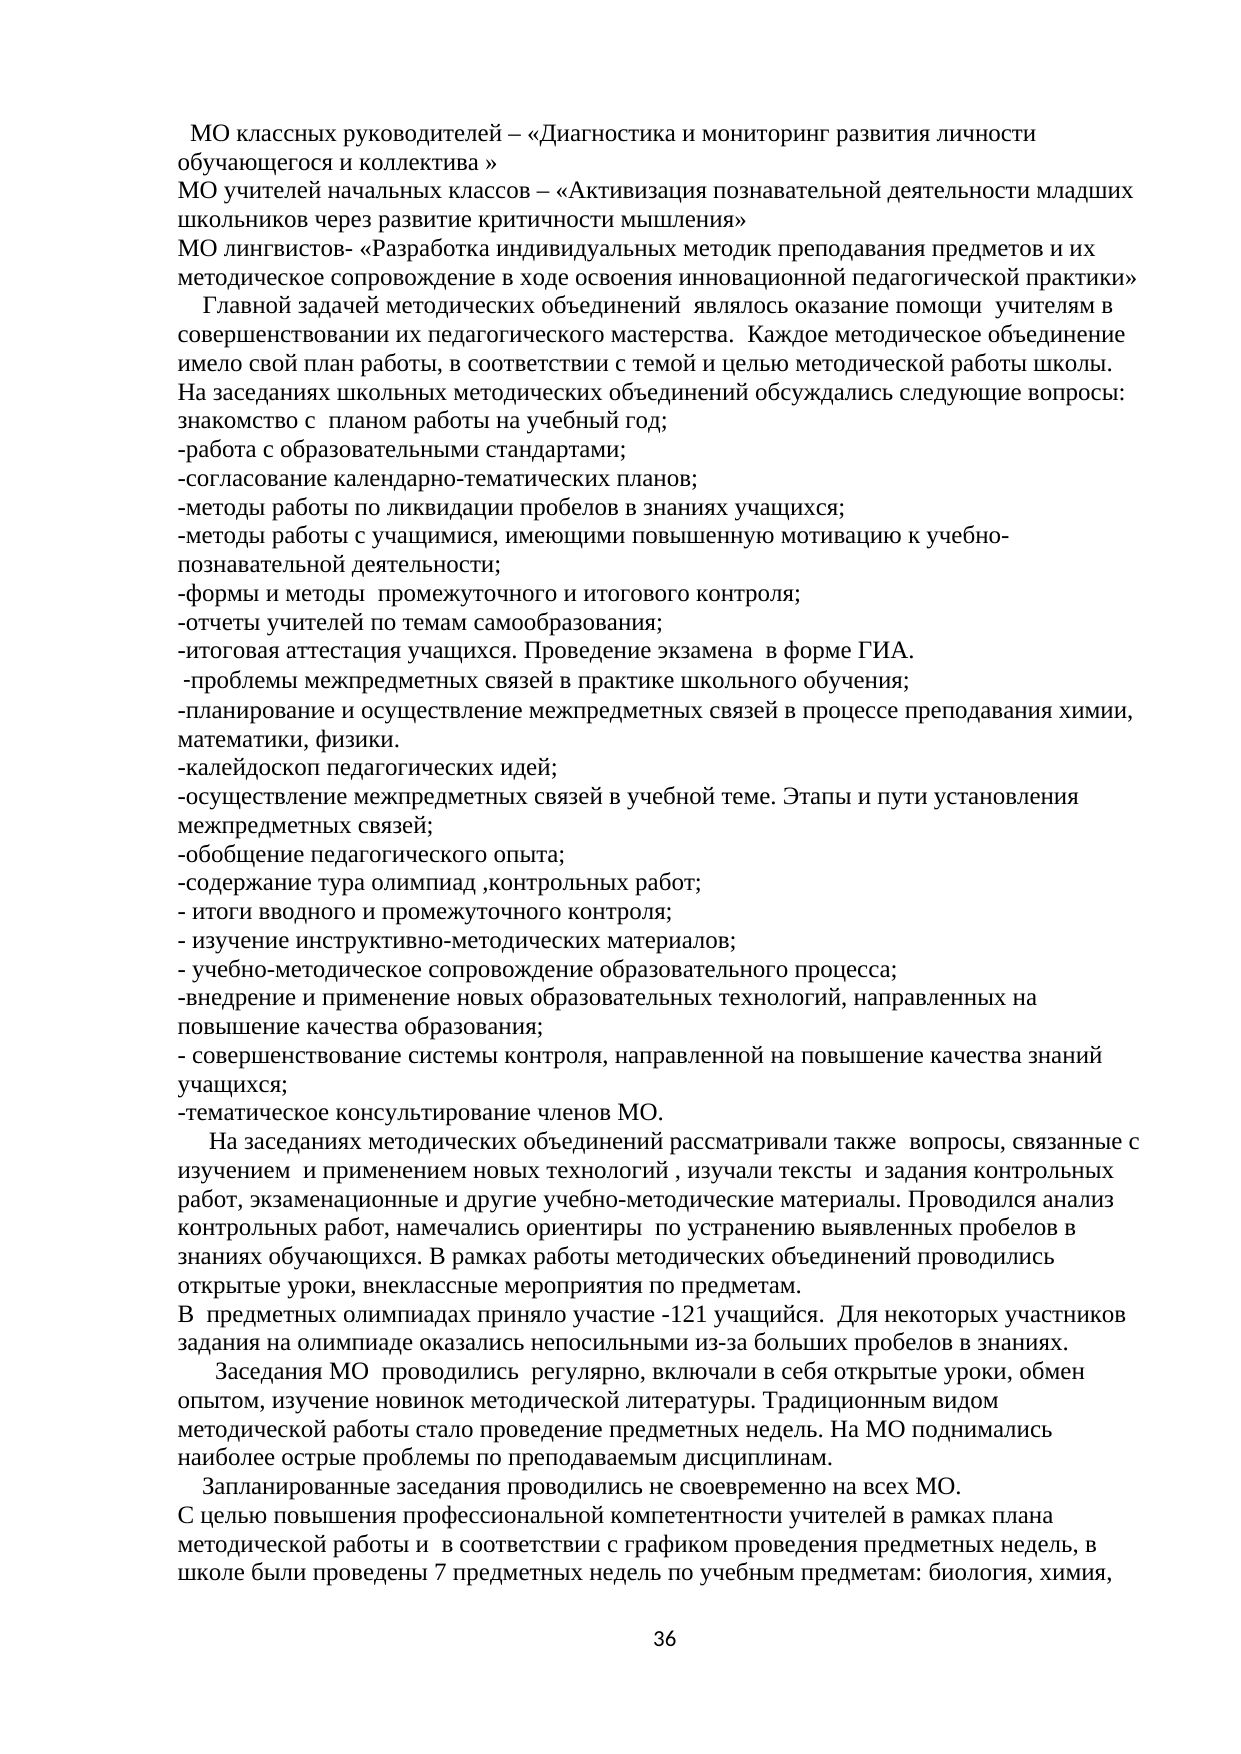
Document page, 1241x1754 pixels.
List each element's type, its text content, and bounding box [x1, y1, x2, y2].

title - изучение инструктивно-методических материалов; [177, 925, 1152, 954]
title - итоги вводного и промежуточного контроля; [177, 896, 1152, 925]
title Запланированные заседания проводились не своевременно на всех МО. [177, 1471, 1152, 1500]
title -внедрение и применение новых образовательных технологий, направленных на повышение качества образования; [177, 982, 1152, 1040]
title -согласование календарно-тематических планов; [177, 463, 1152, 492]
title -методы работы по ликвидации пробелов в знаниях учащихся; [177, 492, 1152, 521]
title -отчеты учителей по темам самообразования; [177, 607, 1152, 636]
title -калейдоскоп педагогических идей; [177, 752, 1152, 781]
title МО классных руководителей – «Диагностика и мониторинг развития личности обучающегося и коллектива » [177, 118, 1152, 176]
title -планирование и осуществление межпредметных связей в процессе преподавания химии, математики, физики. [177, 695, 1152, 752]
title -осуществление межпредметных связей в учебной теме. Этапы и пути установления межпредметных связей; [177, 781, 1152, 839]
title -содержание тура олимпиад ,контрольных работ; [177, 867, 1152, 896]
title В предметных олимпиадах приняло участие -121 учащийся. Для некоторых участников задания на олимпиаде оказались непосильными из-за больших пробелов в знаниях. [177, 1299, 1152, 1356]
title На заседаниях методических объединений рассматривали также вопросы, связанные с изучением и применением новых технологий , изучали тексты и задания контрольных работ, экзаменационные и другие учебно-методические материалы. Проводился анализ контрольных работ, намечались ориентиры по устранению выявленных пробелов в знаниях обучающихся. В рамках работы методических объединений проводились открытые уроки, внеклассные мероприятия по предметам. [177, 1126, 1152, 1299]
title -формы и методы промежуточного и итогового контроля; [177, 578, 1152, 607]
title -обобщение педагогического опыта; [177, 839, 1152, 867]
title - учебно-методическое сопровождение образовательного процесса; [177, 954, 1152, 982]
title -методы работы с учащимися, имеющими повышенную мотивацию к учебно-познавательной деятельности; [177, 521, 1152, 578]
title МО лингвистов- «Разработка индивидуальных методик преподавания предметов и их методическое сопровождение в ходе освоения инновационной педагогической практики» [177, 233, 1152, 291]
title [177, 1500, 1152, 1586]
title - совершенствование системы контроля, направленной на повышение качества знаний учащихся; [177, 1040, 1152, 1097]
title -тематическое консультирование членов МО. [177, 1097, 1152, 1126]
title Главной задачей методических объединений являлось оказание помощи учителям в совершенствовании их педагогического мастерства. Каждое методическое объединение имело свой план работы, в соответствии с темой и целью методической работы школы. На заседаниях школьных методических объединений обсуждались следующие вопросы: знакомство с планом работы на учебный год; [177, 291, 1152, 434]
title -проблемы межпредметных связей в практике школьного обучения; [177, 664, 1152, 695]
title Заседания МО проводились регулярно, включали в себя открытые уроки, обмен опытом, изучение новинок методической литературы. Традиционным видом методической работы стало проведение предметных недель. На МО поднимались наиболее острые проблемы по преподаваемым дисциплинам. [177, 1356, 1152, 1471]
title МО учителей начальных классов – «Активизация познавательной деятельности младших школьников через развитие критичности мышления» [177, 176, 1152, 233]
title -итоговая аттестация учащихся. Проведение экзамена в форме ГИА. [177, 636, 1152, 664]
title -работа с образовательными стандартами; [177, 434, 1152, 463]
